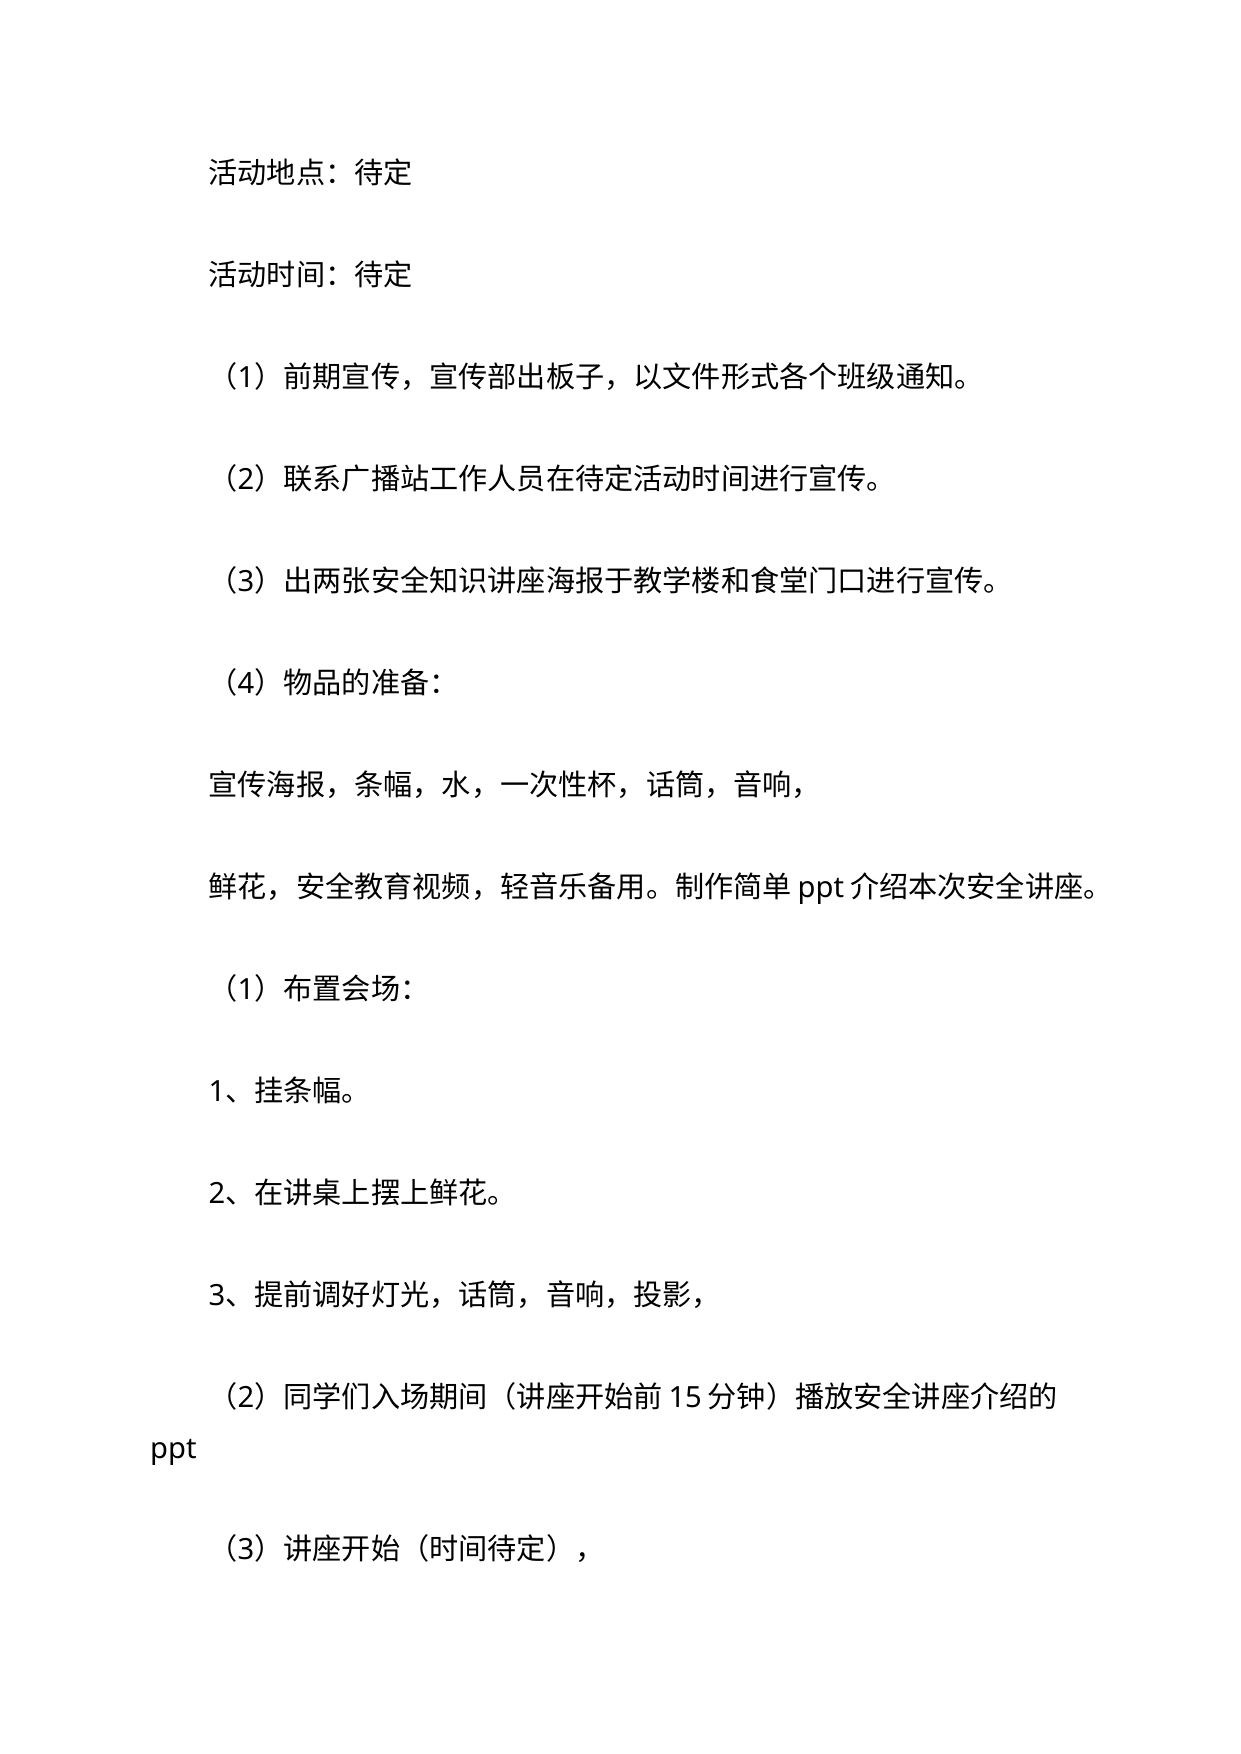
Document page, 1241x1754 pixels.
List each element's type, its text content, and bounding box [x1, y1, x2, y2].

text （3）出两张安全知识讲座海报于教学楼和食堂门口进行宣传。 [150, 557, 1090, 600]
text 宣传海报，条幅，水，一次性杯，话筒，音响， [150, 761, 1090, 804]
text 活动地点：待定 [150, 150, 1090, 192]
text 2、在讲桌上摆上鲜花。 [150, 1169, 1090, 1212]
text （2）联系广播站工作人员在待定活动时间进行宣传。 [150, 456, 1090, 498]
text （2）同学们入场期间（讲座开始前15分钟）播放安全讲座介绍的ppt [150, 1373, 1090, 1467]
text （3）讲座开始（时间待定）， [150, 1526, 1090, 1568]
text （1）布置会场： [150, 965, 1090, 1008]
text 3、提前调好灯光，话筒，音响，投影， [150, 1271, 1090, 1313]
text （1）前期宣传，宣传部出板子，以文件形式各个班级通知。 [150, 353, 1090, 396]
text （4）物品的准备： [150, 659, 1090, 702]
text 活动时间：待定 [150, 252, 1090, 294]
text 1、挂条幅。 [150, 1067, 1090, 1109]
text 鲜花，安全教育视频，轻音乐备用。制作简单ppt介绍本次安全讲座。 [150, 863, 1090, 906]
